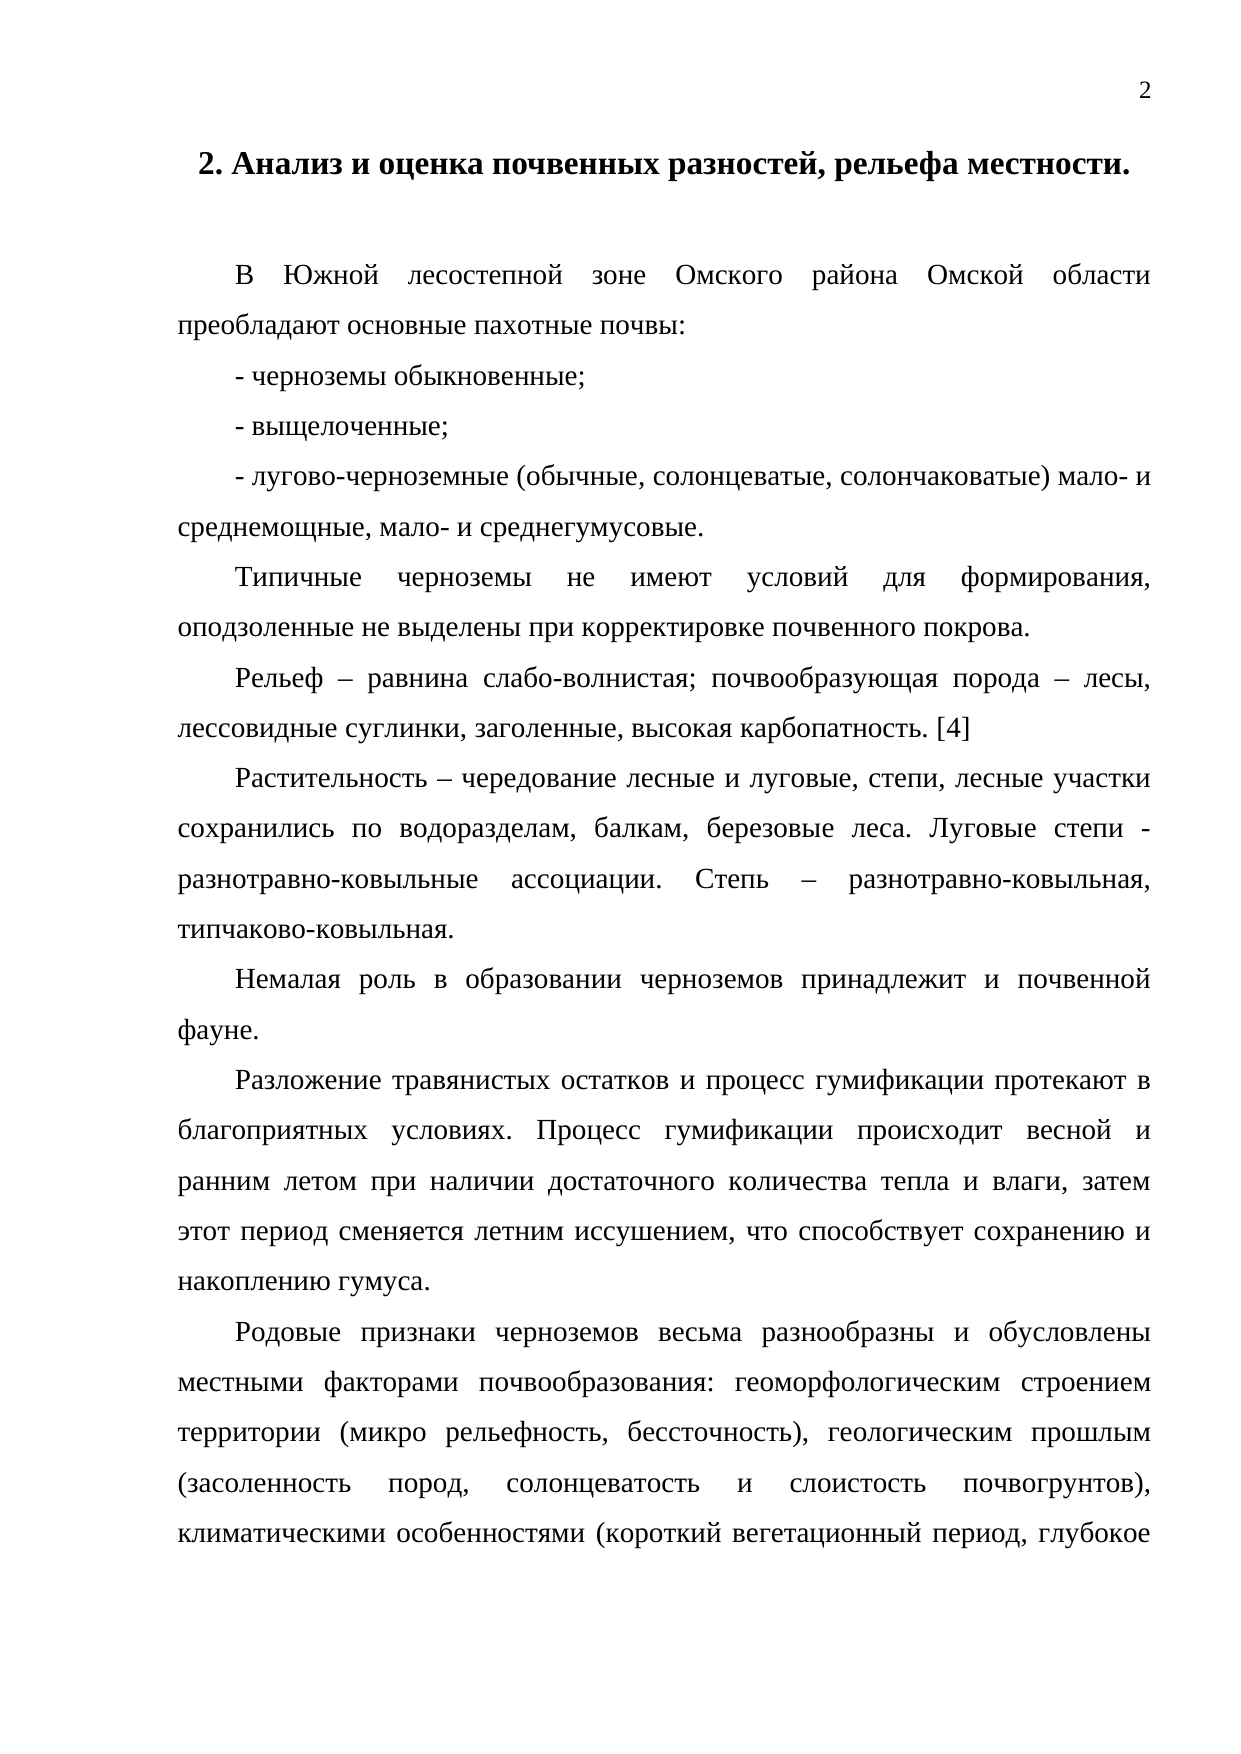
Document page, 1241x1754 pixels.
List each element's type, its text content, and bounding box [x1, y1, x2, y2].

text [177, 1314, 1152, 1548]
text - выщелоченные; [177, 408, 1152, 442]
text Рельеф – равнина слабо-волнистая; почвообразующая порода – лесы, лессовидные суглинки, заголенные, высокая карбопатность. [4] [177, 660, 1152, 743]
text Разложение травянистых остатков и процесс гумификации протекают в благоприятных условиях. Процесс гумификации происходит весной и ранним летом при наличии достаточного количества тепла и влаги, затем этот период сменяется летним иссушением, что способствует сохранению и накоплению гумуса. [177, 1062, 1152, 1297]
subtitle 2. Анализ и оценка почвенных разностей, рельефа местности. [177, 143, 1152, 181]
text - черноземы обыкновенные; [177, 358, 1152, 391]
text - лугово-черноземные (обычные, солонцеватые, солончаковатые) мало- и среднемощные, мало- и среднегумусовые. [177, 458, 1152, 542]
text Растительность – чередование лесные и луговые, степи, лесные участки сохранились по водоразделам, балкам, березовые леса. Луговые степи - разнотравно-ковыльные ассоциации. Степь – разнотравно-ковыльная, типчаково-ковыльная. [177, 760, 1152, 945]
text Типичные черноземы не имеют условий для формирования, оподзоленные не выделены при корректировке почвенного покрова. [177, 559, 1152, 643]
text В Южной лесостепной зоне Омского района Омской области преобладают основные пахотные почвы: [177, 257, 1152, 341]
text Немалая роль в образовании черноземов принадлежит и почвенной фауне. [177, 962, 1152, 1045]
